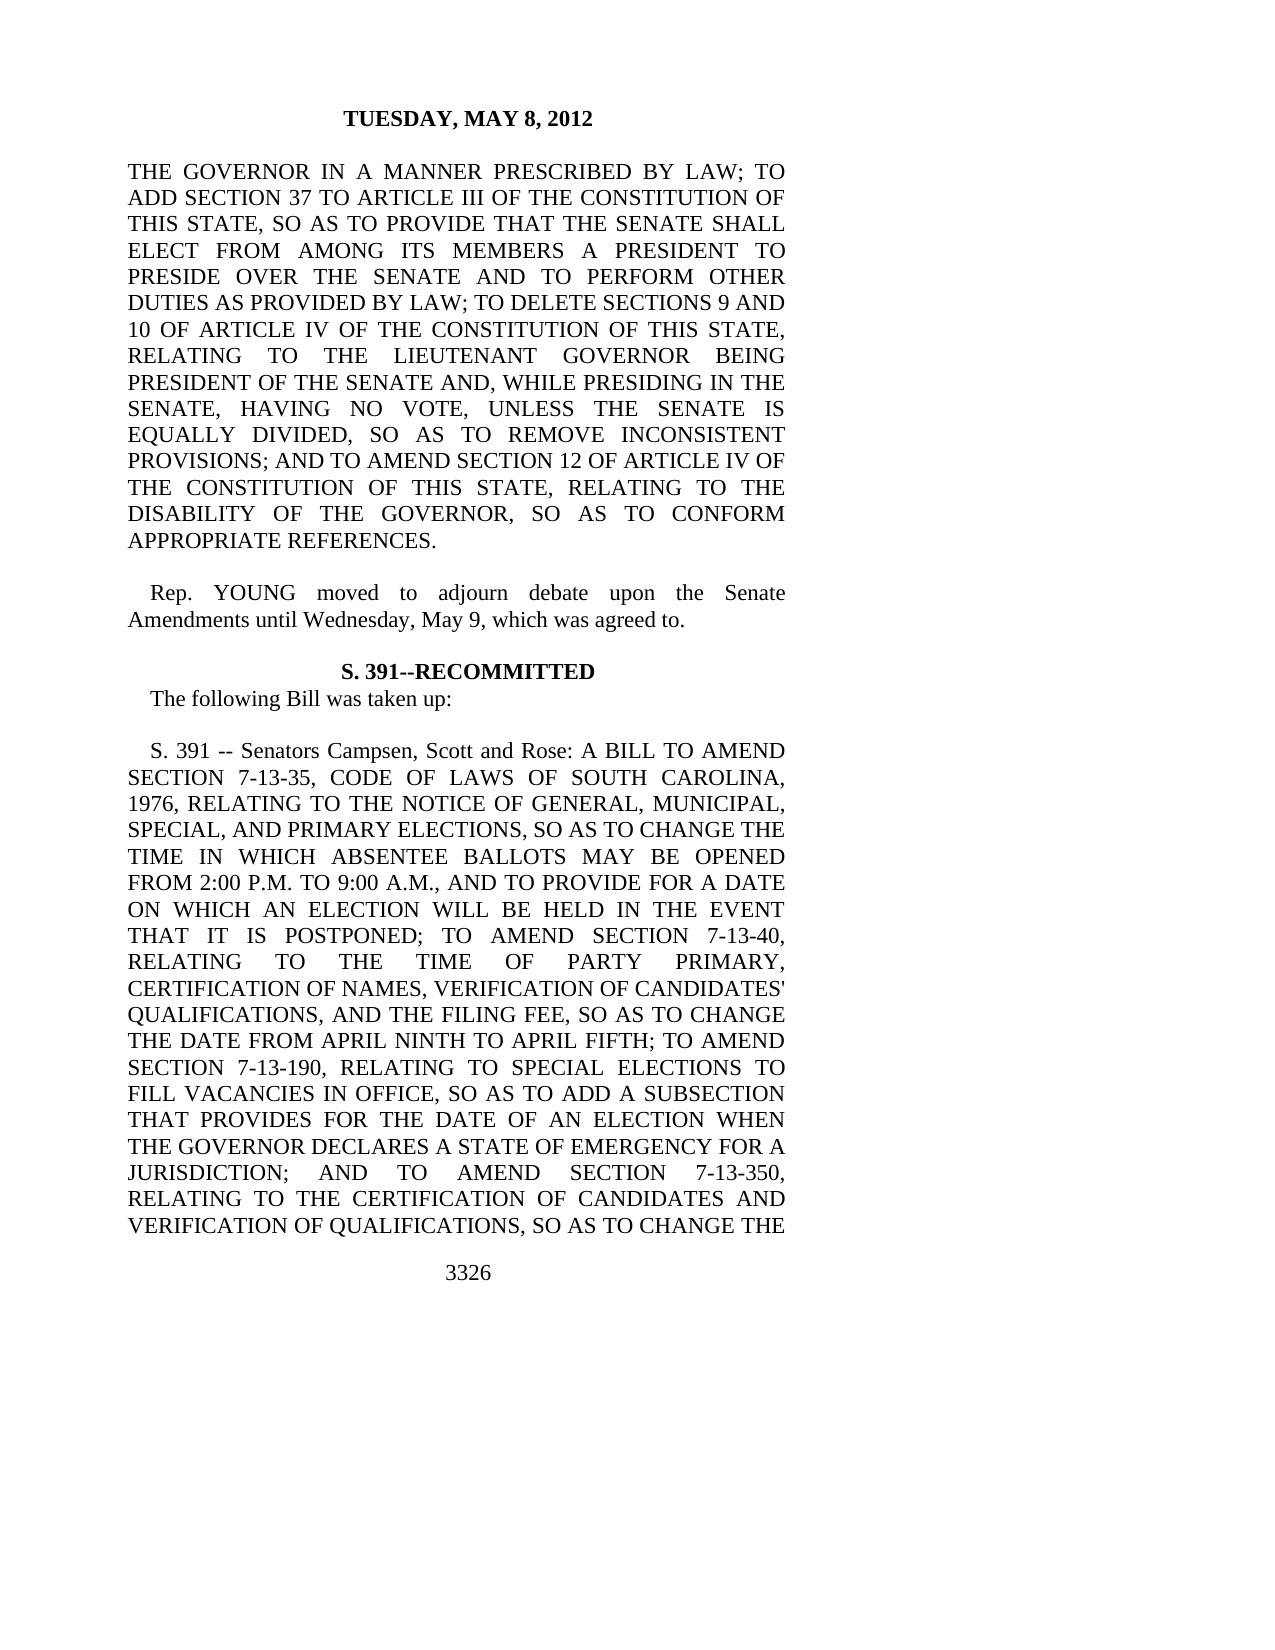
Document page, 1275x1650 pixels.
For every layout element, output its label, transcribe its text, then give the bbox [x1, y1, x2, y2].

text S. 391--RECOMMITTED [127, 658, 786, 685]
text The following Bill was taken up: [127, 685, 786, 711]
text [127, 158, 786, 553]
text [127, 737, 786, 1238]
text Rep. YOUNG moved to adjourn debate upon the Senate Amendments until Wednesday, May 9, which was agreed to. [127, 579, 786, 632]
